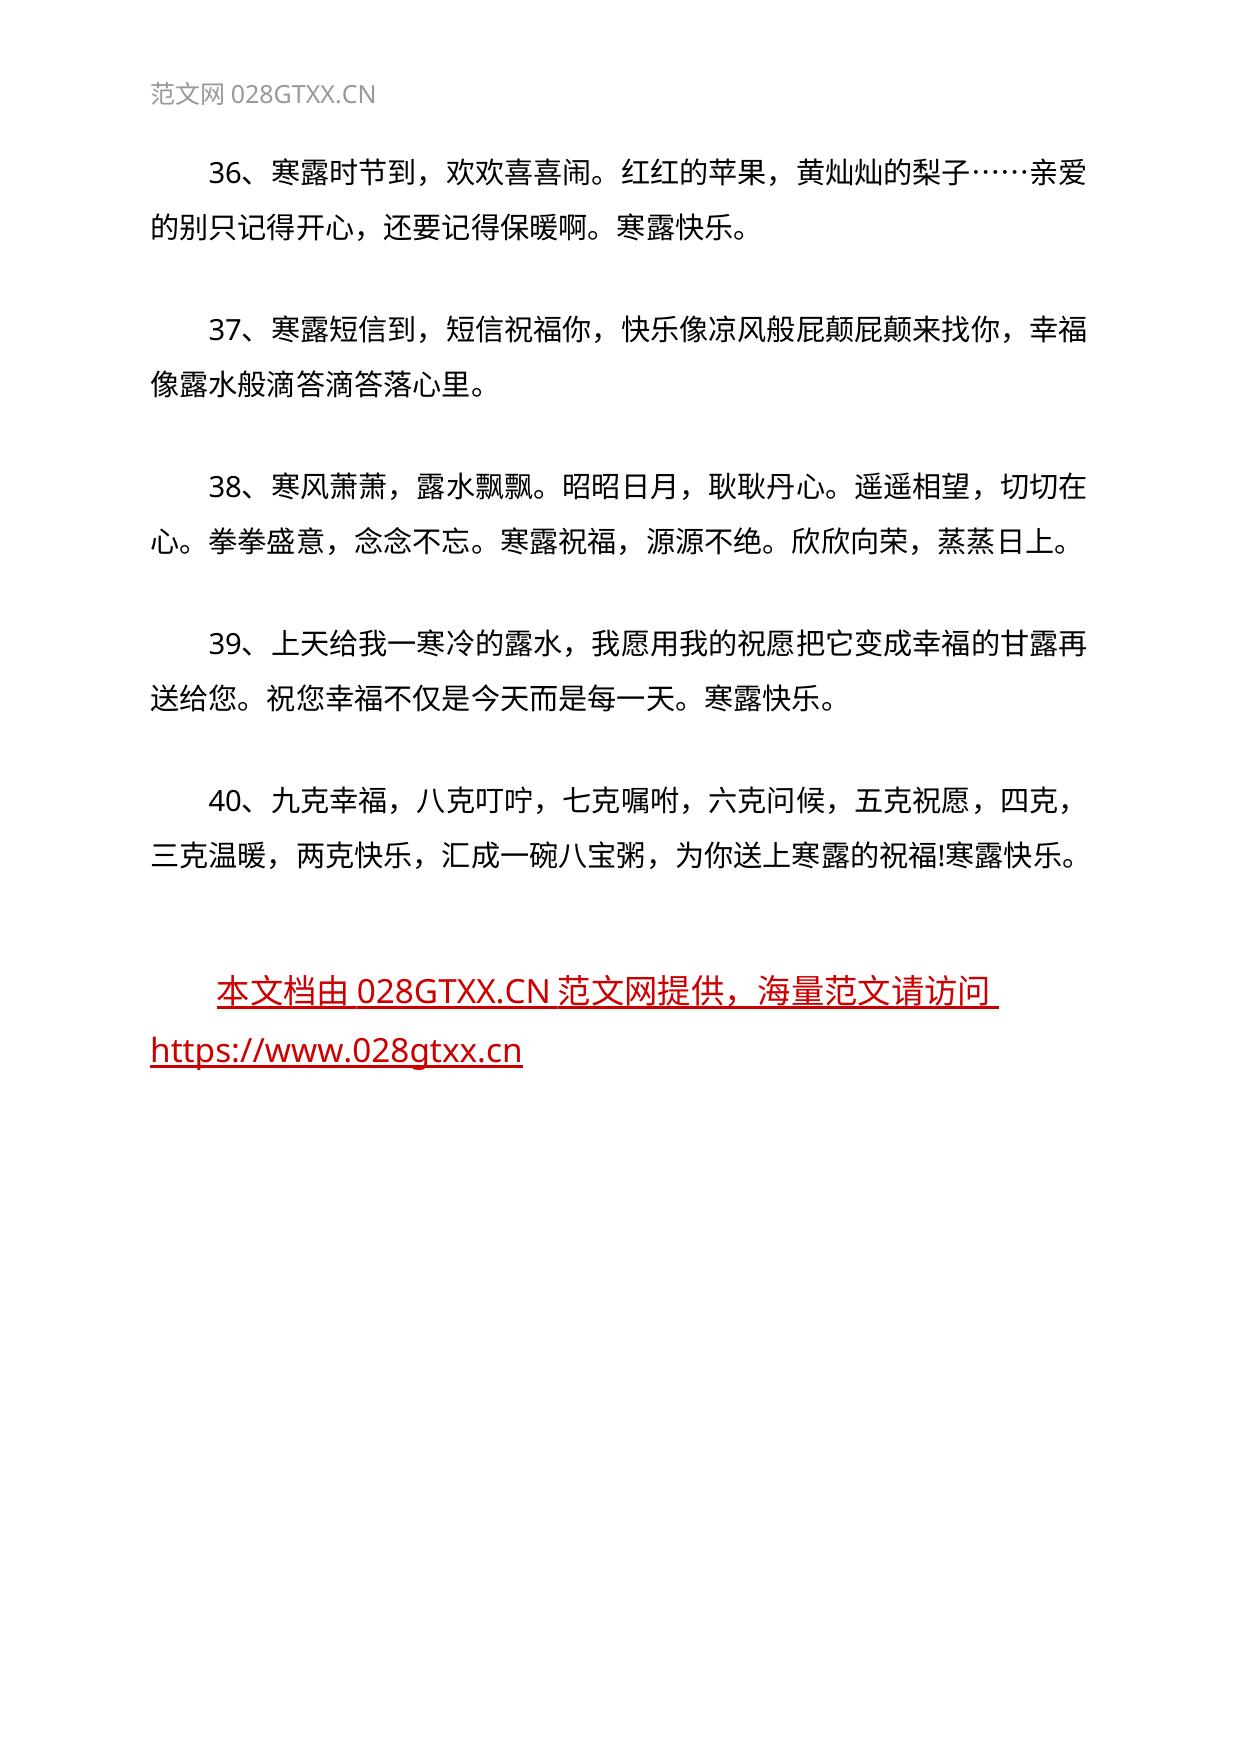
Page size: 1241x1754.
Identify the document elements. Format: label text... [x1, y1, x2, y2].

text 39、上天给我一寒冷的露水，我愿用我的祝愿把它变成幸福的甘露再送给您。祝您幸福不仅是今天而是每一天。寒露快乐。 [150, 620, 1090, 718]
text 36、寒露时节到，欢欢喜喜闹。红红的苹果，黄灿灿的梨子……亲爱的别只记得开心，还要记得保暖啊。寒露快乐。 [150, 150, 1090, 247]
text 40、九克幸福，八克叮咛，七克嘱咐，六克问候，五克祝愿，四克，三克温暖，两克快乐，汇成一碗八宝粥，为你送上寒露的祝福!寒露快乐。 [150, 777, 1090, 874]
text 37、寒露短信到，短信祝福你，快乐像凉风般屁颠屁颠来找你，幸福像露水般滴答滴答落心里。 [150, 307, 1090, 404]
text 38、寒风萧萧，露水飘飘。昭昭日月，耿耿丹心。遥遥相望，切切在心。拳拳盛意，念念不忘。寒露祝福，源源不绝。欣欣向荣，蒸蒸日上。 [150, 463, 1090, 561]
text 本文档由028GTXX.CN范文网提供，海量范文请访问 https://www.028gtxx.cn [150, 965, 1090, 1073]
